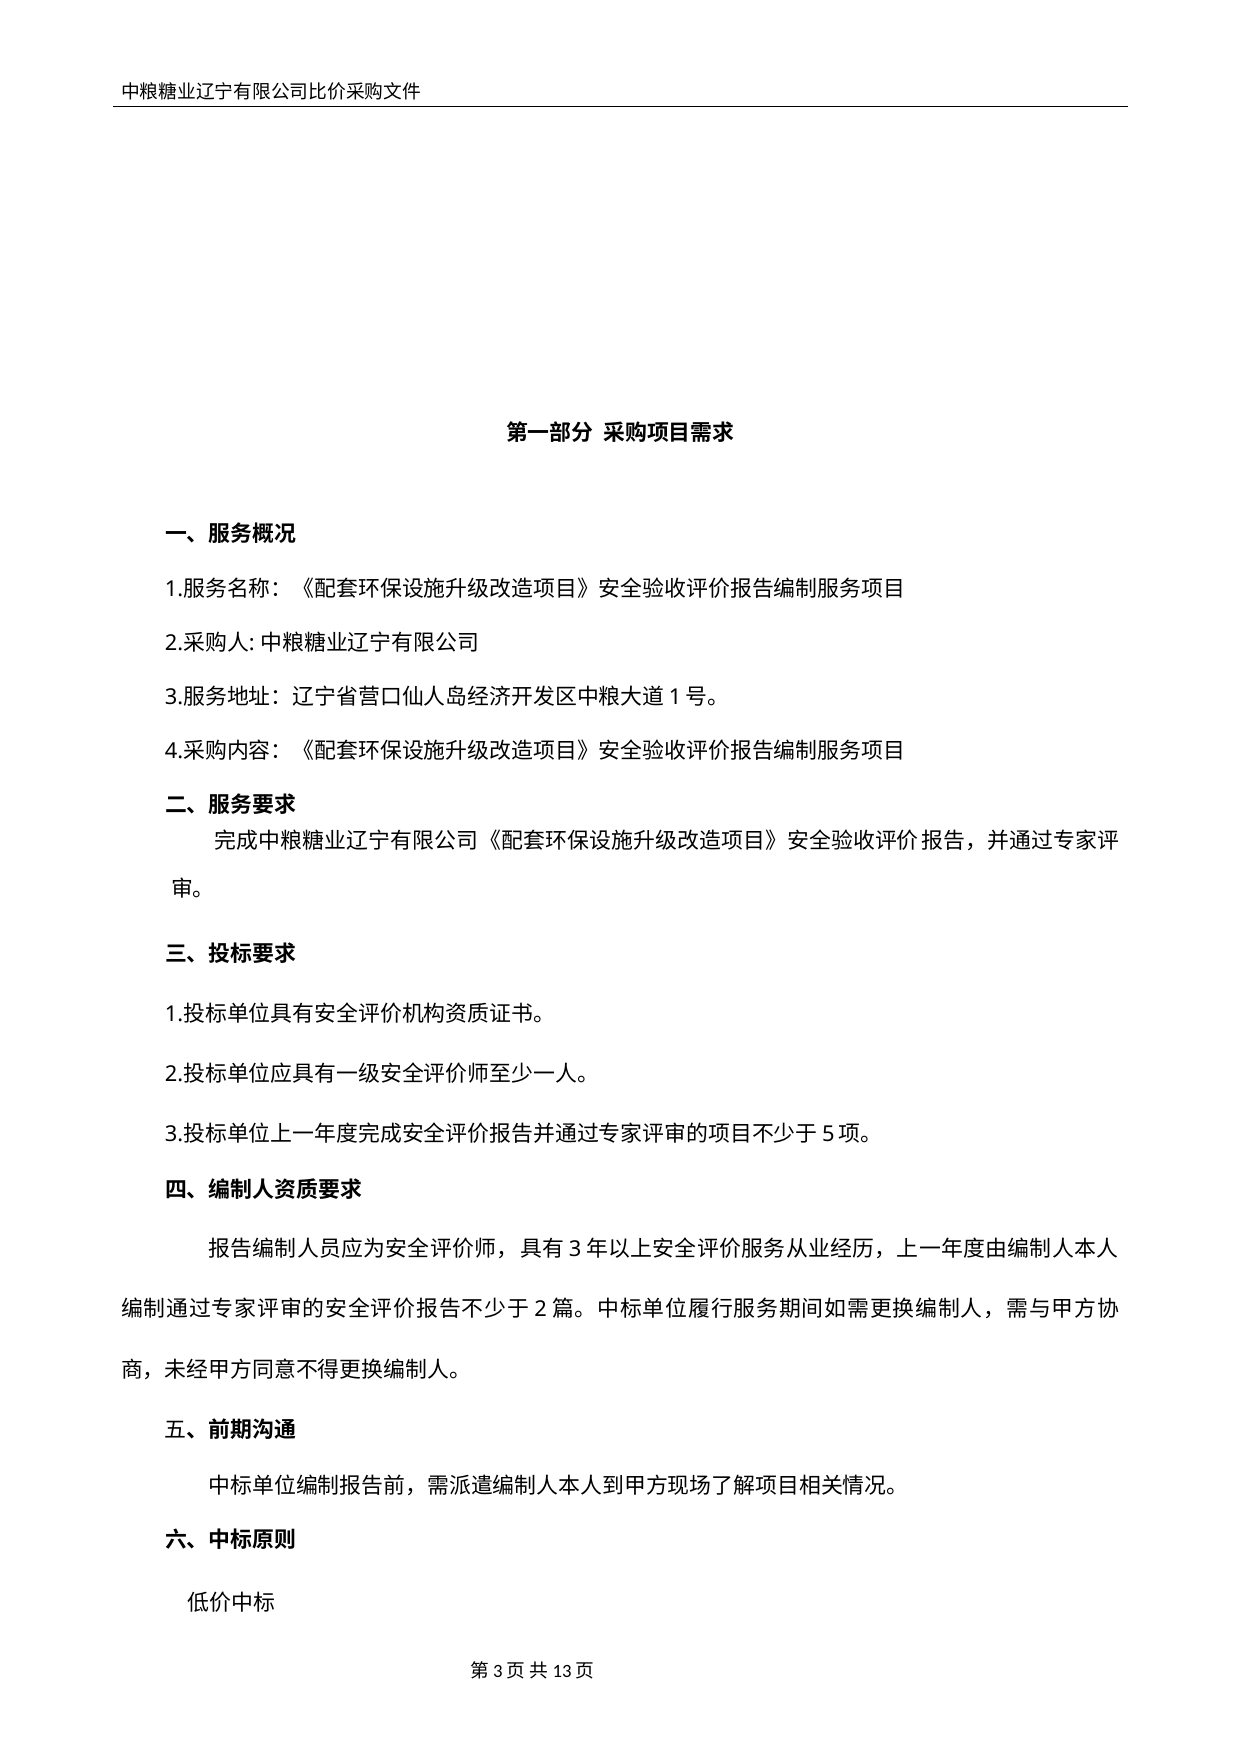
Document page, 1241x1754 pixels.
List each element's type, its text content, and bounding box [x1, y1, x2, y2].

list 中标单位编制报告前，需派遣编制人本人到甲方现场了解项目相关情况。 [164, 1450, 1119, 1504]
list 服务要求 [121, 769, 1119, 823]
text 六、中标原则 [121, 1504, 1119, 1558]
list 完成中粮糖业辽宁有限公司《配套环保设施升级改造项目》安全验收评价报告，并通过专家评审。 [171, 823, 1119, 903]
text 1.投标单位具有安全评价机构资质证书。 [121, 973, 1119, 1033]
text 3.投标单位上一年度完成安全评价报告并通过专家评审的项目不少于5项。 [121, 1093, 1119, 1154]
list 四、编制人资质要求 [121, 1154, 1119, 1208]
text 三、投标要求 [121, 918, 1119, 973]
text 低价中标 [121, 1585, 1119, 1616]
text 2.采购人: 中粮糖业辽宁有限公司 [121, 607, 1119, 661]
text 4.采购内容：《配套环保设施升级改造项目》安全验收评价报告编制服务项目 [121, 715, 1119, 769]
text 2.投标单位应具有一级安全评价师至少一人。 [121, 1033, 1119, 1093]
text 第一部分 采购项目需求 [121, 415, 1119, 446]
text 报告编制人员应为安全评价师，具有3年以上安全评价服务从业经历，上一年度由编制人本人编制通过专家评审的安全评价报告不少于2篇。中标单位履行服务期间如需更换编制人，需与甲方协商，未经甲方同意不得更换编制人。 [121, 1208, 1119, 1389]
text 1.服务名称：《配套环保设施升级改造项目》安全验收评价报告编制服务项目 [121, 553, 1119, 607]
text 3.服务地址：辽宁省营口仙人岛经济开发区中粮大道1号。 [121, 661, 1119, 715]
text 一、服务概况 [121, 498, 1119, 553]
text 五、前期沟通 [121, 1389, 1119, 1450]
